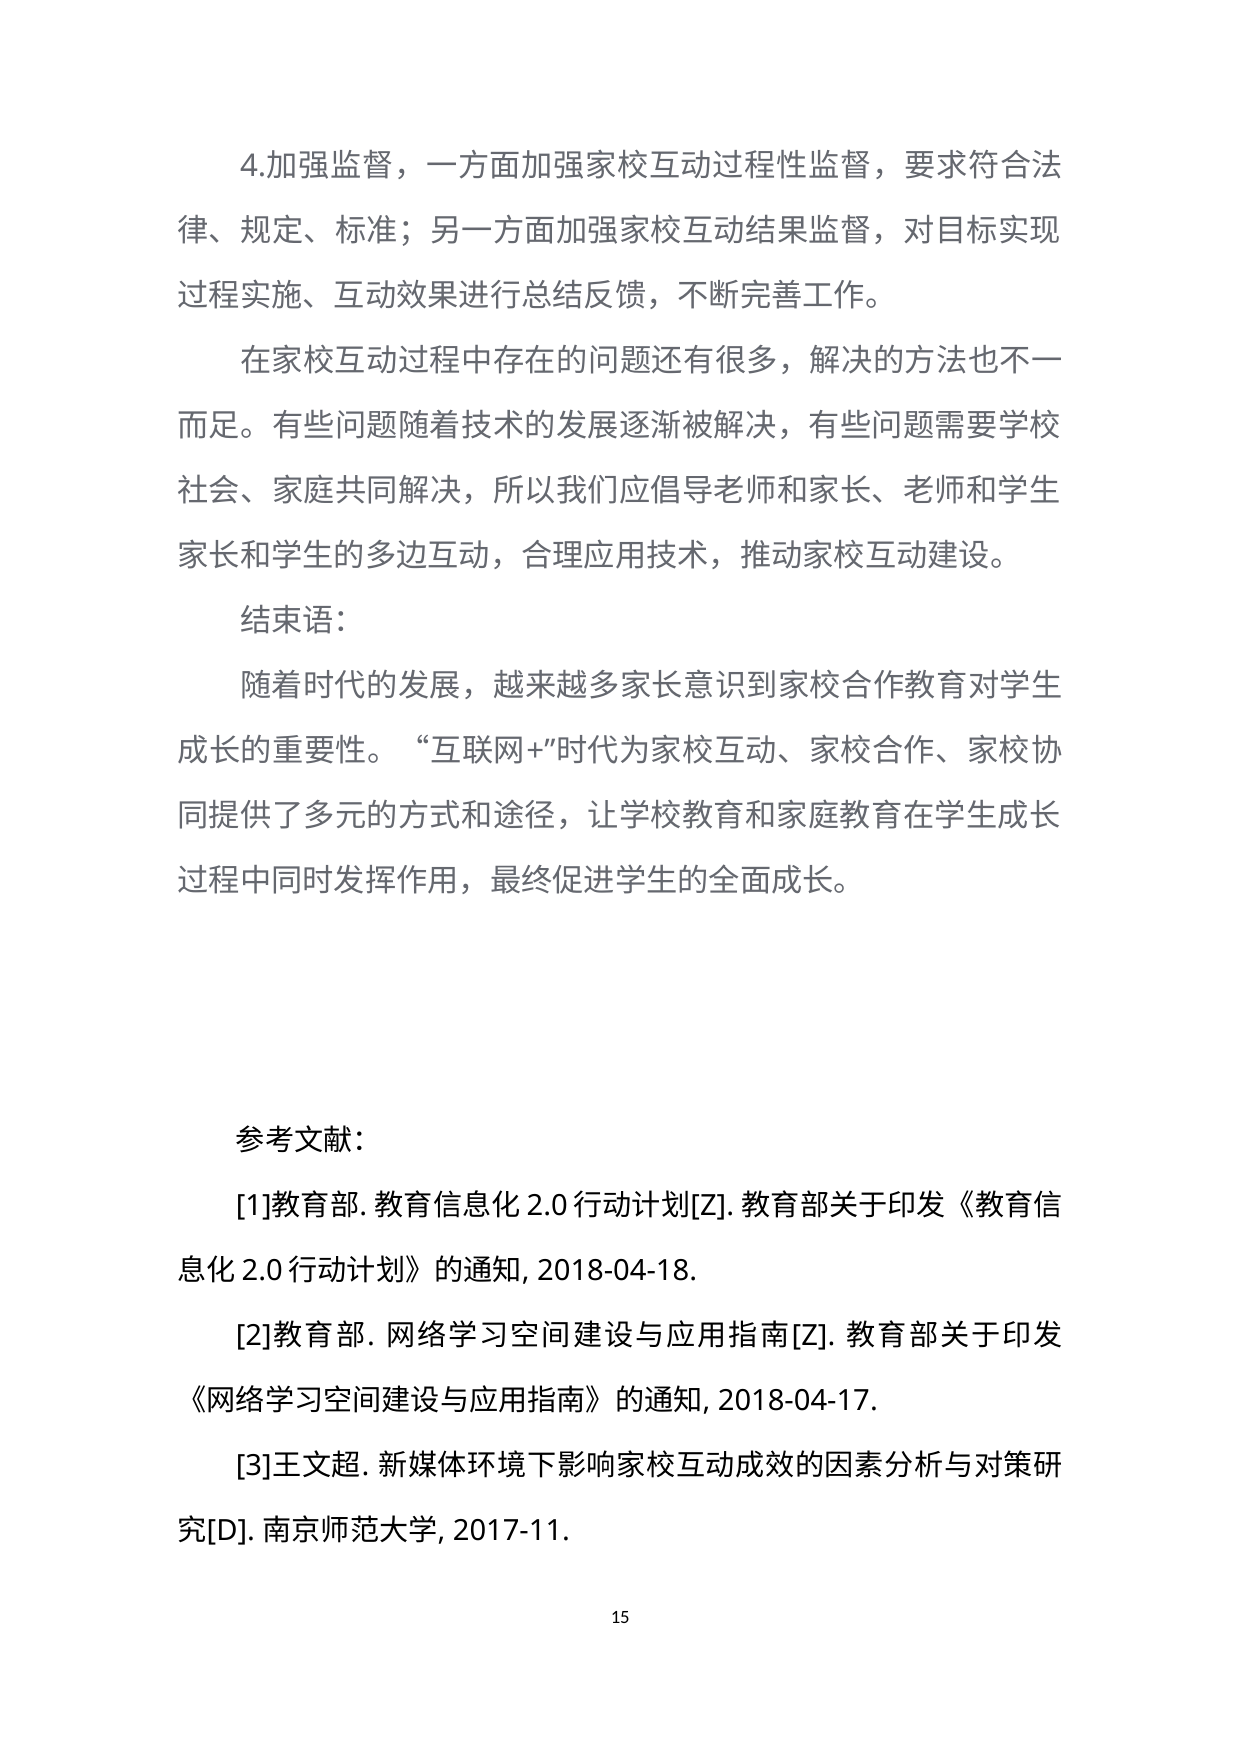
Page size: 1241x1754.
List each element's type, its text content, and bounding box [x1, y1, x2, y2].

text 4.加强监督，一方面加强家校互动过程性监督，要求符合法律、规定、标准；另一方面加强家校互动结果监督，对目标实现、过程实施、互动效果进行总结反馈，不断完善工作。 [177, 130, 1063, 325]
text [3]王文超. 新媒体环境下影响家校互动成效的因素分析与对策研究[D]. 南京师范大学, 2017-11. [177, 1430, 1063, 1560]
text [2]教育部. 网络学习空间建设与应用指南[Z]. 教育部关于印发《网络学习空间建设与应用指南》的通知, 2018-04-17. [177, 1300, 1063, 1430]
text 随着时代的发展，越来越多家长意识到家校合作教育对学生成长的重要性。“互联网+”时代为家校互动、家校合作、家校协同提供了多元的方式和途径，让学校教育和家庭教育在学生成长过程中同时发挥作用，最终促进学生的全面成长。 [177, 650, 1063, 910]
text 结束语： [177, 585, 1063, 650]
text [1]教育部. 教育信息化2.0行动计划[Z]. 教育部关于印发《教育信息化2.0行动计划》的通知, 2018-04-18. [177, 1170, 1063, 1300]
text 参考文献： [177, 1105, 1063, 1170]
text 在家校互动过程中存在的问题还有很多，解决的方法也不一而足。有些问题随着技术的发展逐渐被解决，有些问题需要学校、社会、家庭共同解决，所以我们应倡导老师和家长、老师和学生、家长和学生的多边互动，合理应用技术，推动家校互动建设。 [177, 325, 1063, 585]
